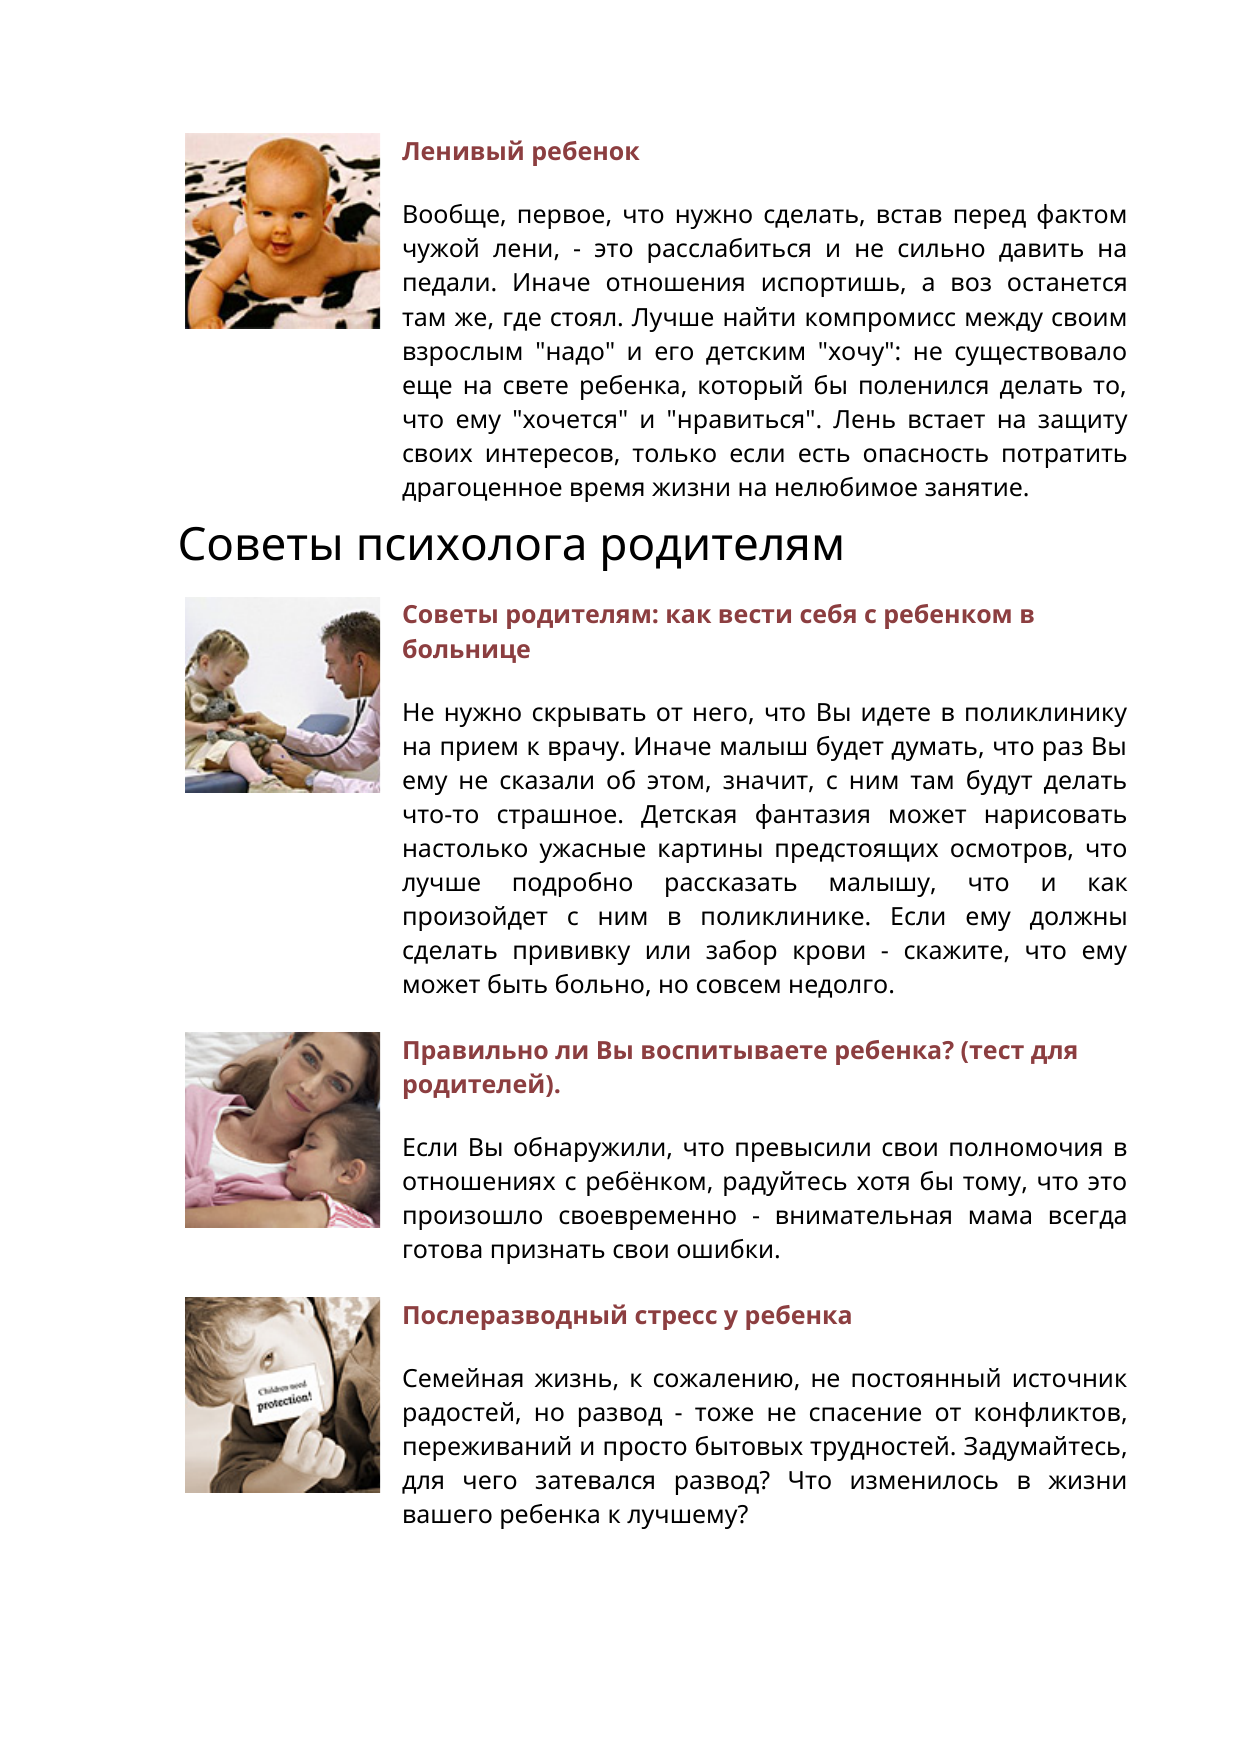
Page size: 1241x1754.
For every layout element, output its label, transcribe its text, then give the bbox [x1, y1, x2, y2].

table_cell [169, 1282, 1144, 1547]
picture [185, 1032, 381, 1228]
table_cell [169, 582, 1144, 1017]
table_cell [169, 1017, 1144, 1282]
picture [185, 597, 381, 793]
picture [185, 1297, 381, 1493]
table_header Советы психолога родителям [169, 118, 1144, 582]
picture [185, 133, 381, 329]
